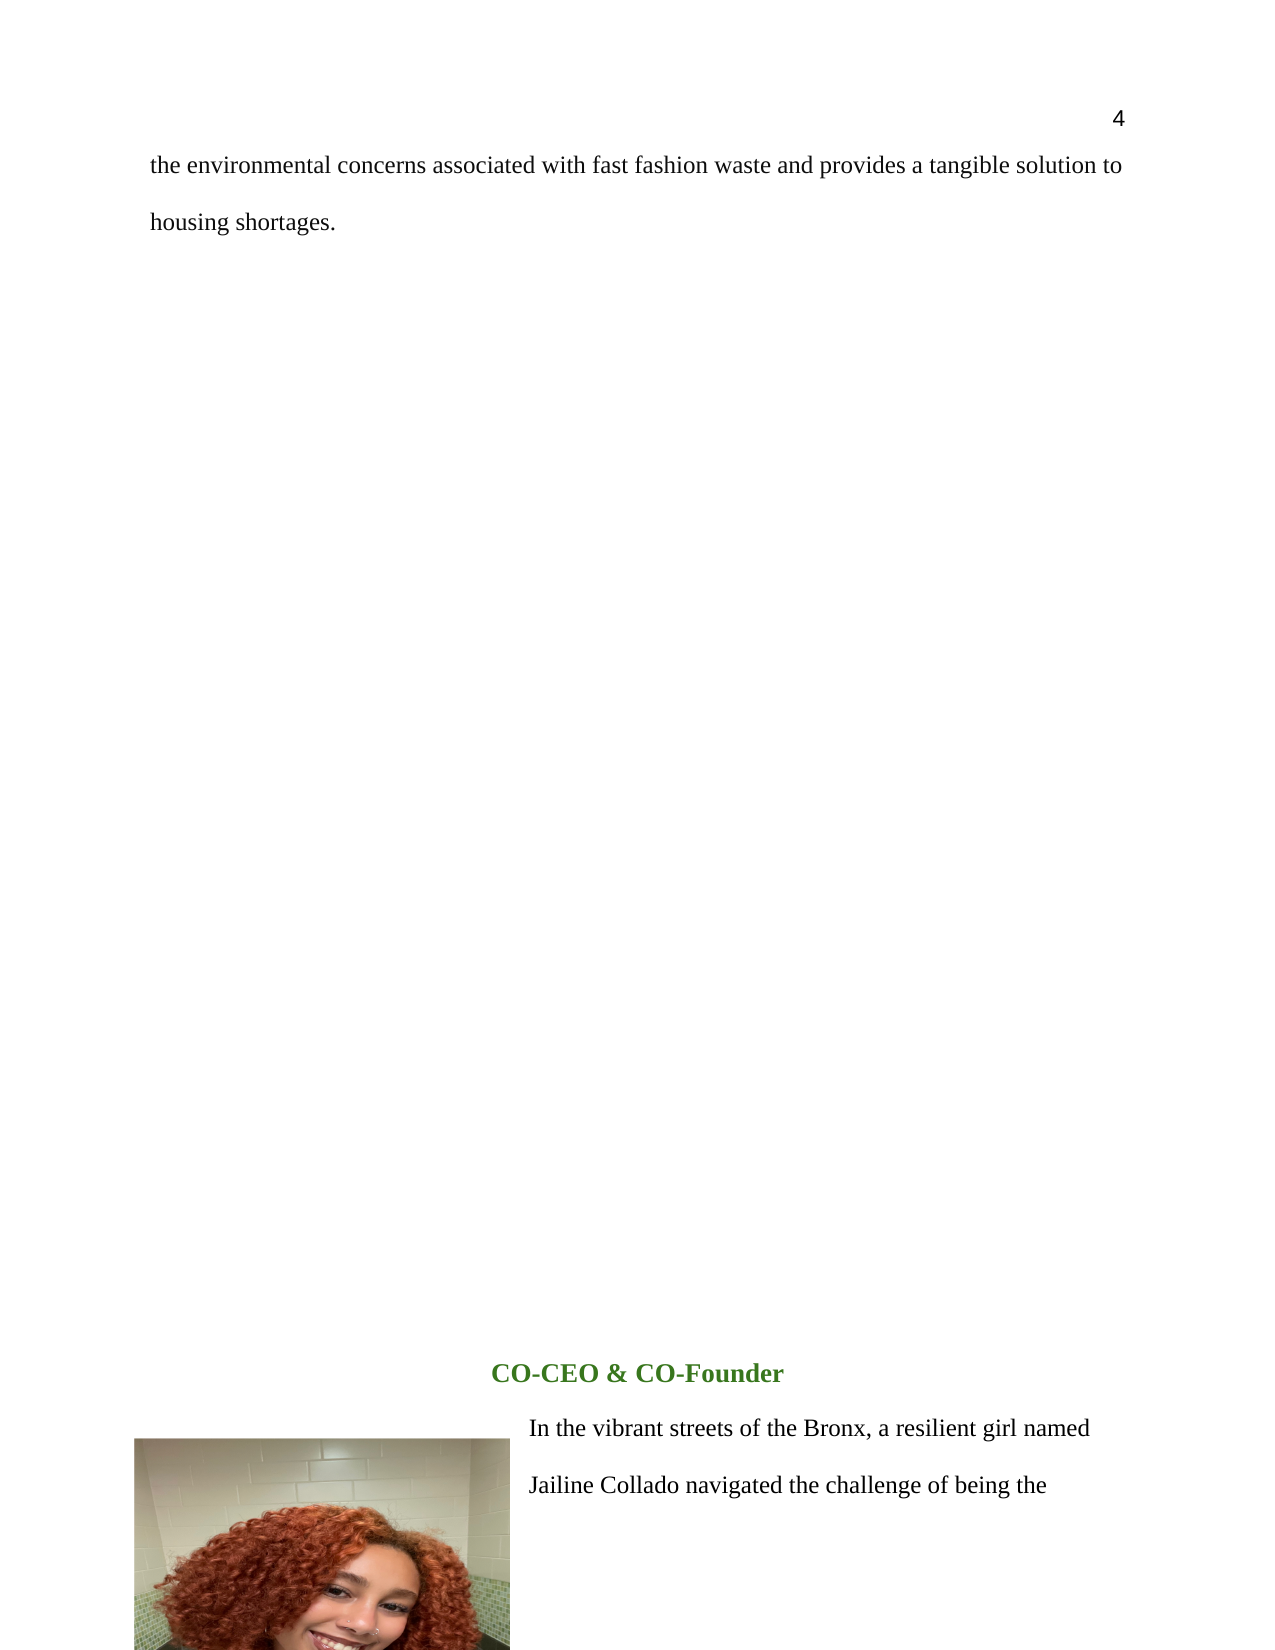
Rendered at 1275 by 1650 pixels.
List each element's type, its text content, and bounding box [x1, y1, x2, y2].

text CO-CEO & CO-Founder [150, 1357, 1125, 1388]
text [150, 1413, 1125, 1499]
picture [135, 1439, 509, 1650]
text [150, 150, 1125, 236]
